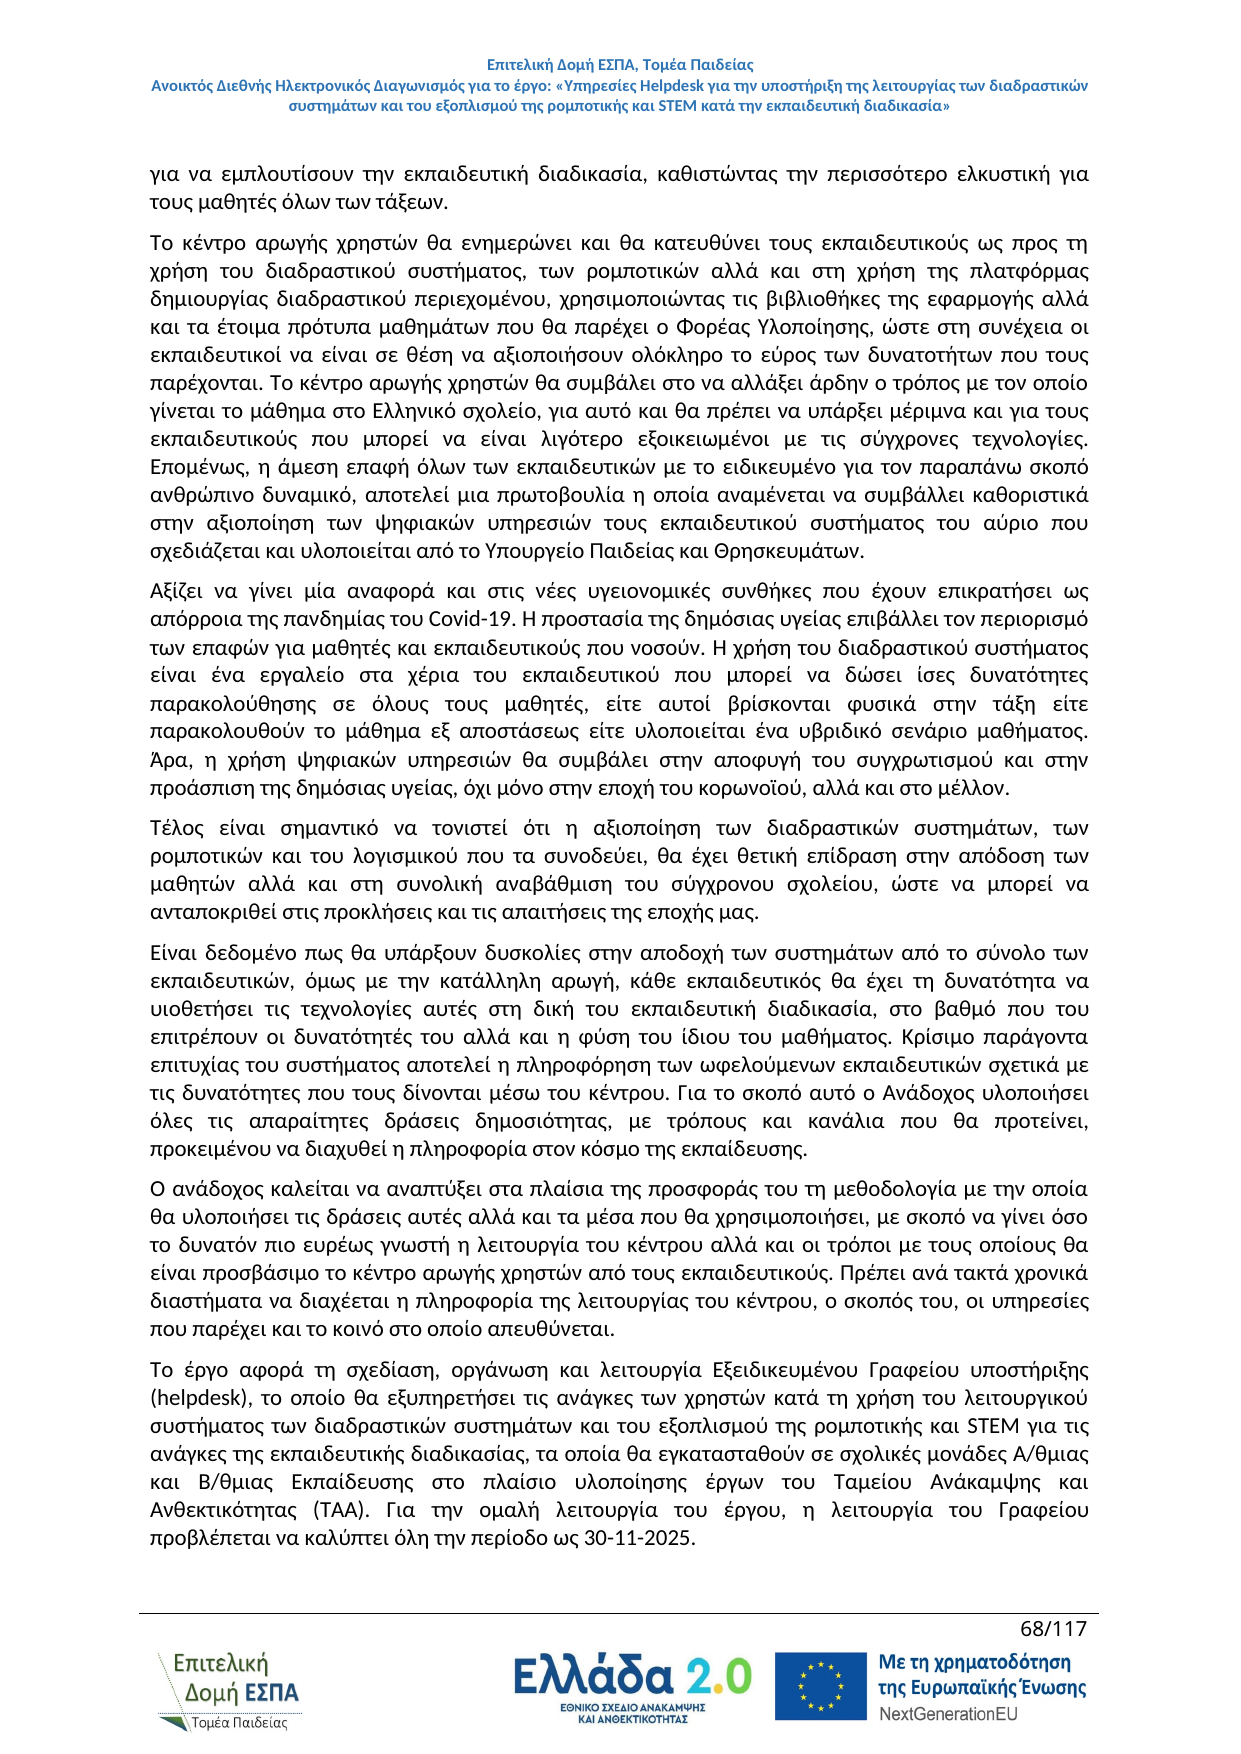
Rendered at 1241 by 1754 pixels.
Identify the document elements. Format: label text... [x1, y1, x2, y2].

text Ο ανάδοχος καλείται να αναπτύξει στα πλαίσια της προσφοράς του τη μεθοδολογία με την οποία θα υλοποιήσει τις δράσεις αυτές αλλά και τα μέσα που θα χρησιμοποιήσει, με σκοπό να γίνει όσο το δυνατόν πιο ευρέως γνωστή η λειτουργία του κέντρου αλλά και οι τρόποι με τους οποίους θα είναι προσβάσιμο το κέντρο αρωγής χρηστών από τους εκπαιδευτικούς. Πρέπει ανά τακτά χρονικά διαστήματα να διαχέεται η πληροφορία της λειτουργίας του κέντρου, ο σκοπός του, οι υπηρεσίες που παρέχει και το κοινό στο οποίο απευθύνεται. [150, 1174, 1090, 1343]
text Τέλος είναι σημαντικό να τονιστεί ότι η αξιοποίηση των διαδραστικών συστημάτων, των ρομποτικών και του λογισμικού που τα συνοδεύει, θα έχει θετική επίδραση στην απόδοση των μαθητών αλλά και στη συνολική αναβάθμιση του σύγχρονου σχολείου, ώστε να μπορεί να ανταποκριθεί στις προκλήσεις και τις απαιτήσεις της εποχής μας. [150, 813, 1090, 925]
picture [151, 1644, 1089, 1734]
text Το έργο αφορά τη σχεδίαση, οργάνωση και λειτουργία Εξειδικευμένου Γραφείου υποστήριξης (helpdesk), το οποίο θα εξυπηρετήσει τις ανάγκες των χρηστών κατά τη χρήση του λειτουργικού συστήματος των διαδραστικών συστημάτων και του εξοπλισμού της ρομποτικής και STEM για τις ανάγκες της εκπαιδευτικής διαδικασίας, τα οποία θα εγκατασταθούν σε σχολικές μονάδες Α/θμιας και Β/θμιας Εκπαίδευσης στο πλαίσιο υλοποίησης έργων του Ταμείου Ανάκαμψης και Ανθεκτικότητας (ΤΑΑ). Για την ομαλή λειτουργία του έργου, η λειτουργία του Γραφείου προβλέπεται να καλύπτει όλη την περίοδο ως 30-11-2025. [150, 1355, 1090, 1551]
text Αξίζει να γίνει μία αναφορά και στις νέες υγειονομικές συνθήκες που έχουν επικρατήσει ως απόρροια της πανδημίας του Covid-19. Η προστασία της δημόσιας υγείας επιβάλλει τον περιορισμό των επαφών για μαθητές και εκπαιδευτικούς που νοσούν. Η χρήση του διαδραστικού συστήματος είναι ένα εργαλείο στα χέρια του εκπαιδευτικού που μπορεί να δώσει ίσες δυνατότητες παρακολούθησης σε όλους τους μαθητές, είτε αυτοί βρίσκονται φυσικά στην τάξη είτε παρακολουθούν το μάθημα εξ αποστάσεως είτε υλοποιείται ένα υβριδικό σενάριο μαθήματος. Άρα, η χρήση ψηφιακών υπηρεσιών θα συμβάλει στην αποφυγή του συγχρωτισμού και στην προάσπιση της δημόσιας υγείας, όχι μόνο στην εποχή του κορωνοϊού, αλλά και στο μέλλον. [150, 577, 1090, 801]
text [150, 159, 1090, 215]
text Το κέντρο αρωγής χρηστών θα ενημερώνει και θα κατευθύνει τους εκπαιδευτικούς ως προς τη χρήση του διαδραστικού συστήματος, των ρομποτικών αλλά και στη χρήση της πλατφόρμας δημιουργίας διαδραστικού περιεχομένου, χρησιμοποιώντας τις βιβλιοθήκες της εφαρμογής αλλά και τα έτοιμα πρότυπα μαθημάτων που θα παρέχει ο Φορέας Υλοποίησης, ώστε στη συνέχεια οι εκπαιδευτικοί να είναι σε θέση να αξιοποιήσουν ολόκληρο το εύρος των δυνατοτήτων που τους παρέχονται. Το κέντρο αρωγής χρηστών θα συμβάλει στο να αλλάξει άρδην ο τρόπος με τον οποίο γίνεται το μάθημα στο Ελληνικό σχολείο, για αυτό και θα πρέπει να υπάρξει μέριμνα και για τους εκπαιδευτικούς που μπορεί να είναι λιγότερο εξοικειωμένοι με τις σύγχρονες τεχνολογίες. Επομένως, η άμεση επαφή όλων των εκπαιδευτικών με το ειδικευμένο για τον παραπάνω σκοπό ανθρώπινο δυναμικό, αποτελεί μια πρωτοβουλία η οποία αναμένεται να συμβάλλει καθοριστικά στην αξιοποίηση των ψηφιακών υπηρεσιών τους εκπαιδευτικού συστήματος του αύριο που σχεδιάζεται και υλοποιείται από το Υπουργείο Παιδείας και Θρησκευμάτων. [150, 228, 1090, 564]
text Είναι δεδομένο πως θα υπάρξουν δυσκολίες στην αποδοχή των συστημάτων από το σύνολο των εκπαιδευτικών, όμως με την κατάλληλη αρωγή, κάθε εκπαιδευτικός θα έχει τη δυνατότητα να υιοθετήσει τις τεχνολογίες αυτές στη δική του εκπαιδευτική διαδικασία, στο βαθμό που του επιτρέπουν οι δυνατότητές του αλλά και η φύση του ίδιου του μαθήματος. Κρίσιμο παράγοντα επιτυχίας του συστήματος αποτελεί η πληροφόρηση των ωφελούμενων εκπαιδευτικών σχετικά με τις δυνατότητες που τους δίνονται μέσω του κέντρου. Για το σκοπό αυτό ο Ανάδοχος υλοποιήσει όλες τις απαραίτητες δράσεις δημοσιότητας, με τρόπους και κανάλια που θα προτείνει, προκειμένου να διαχυθεί η πληροφορία στον κόσμο της εκπαίδευσης. [150, 938, 1090, 1162]
